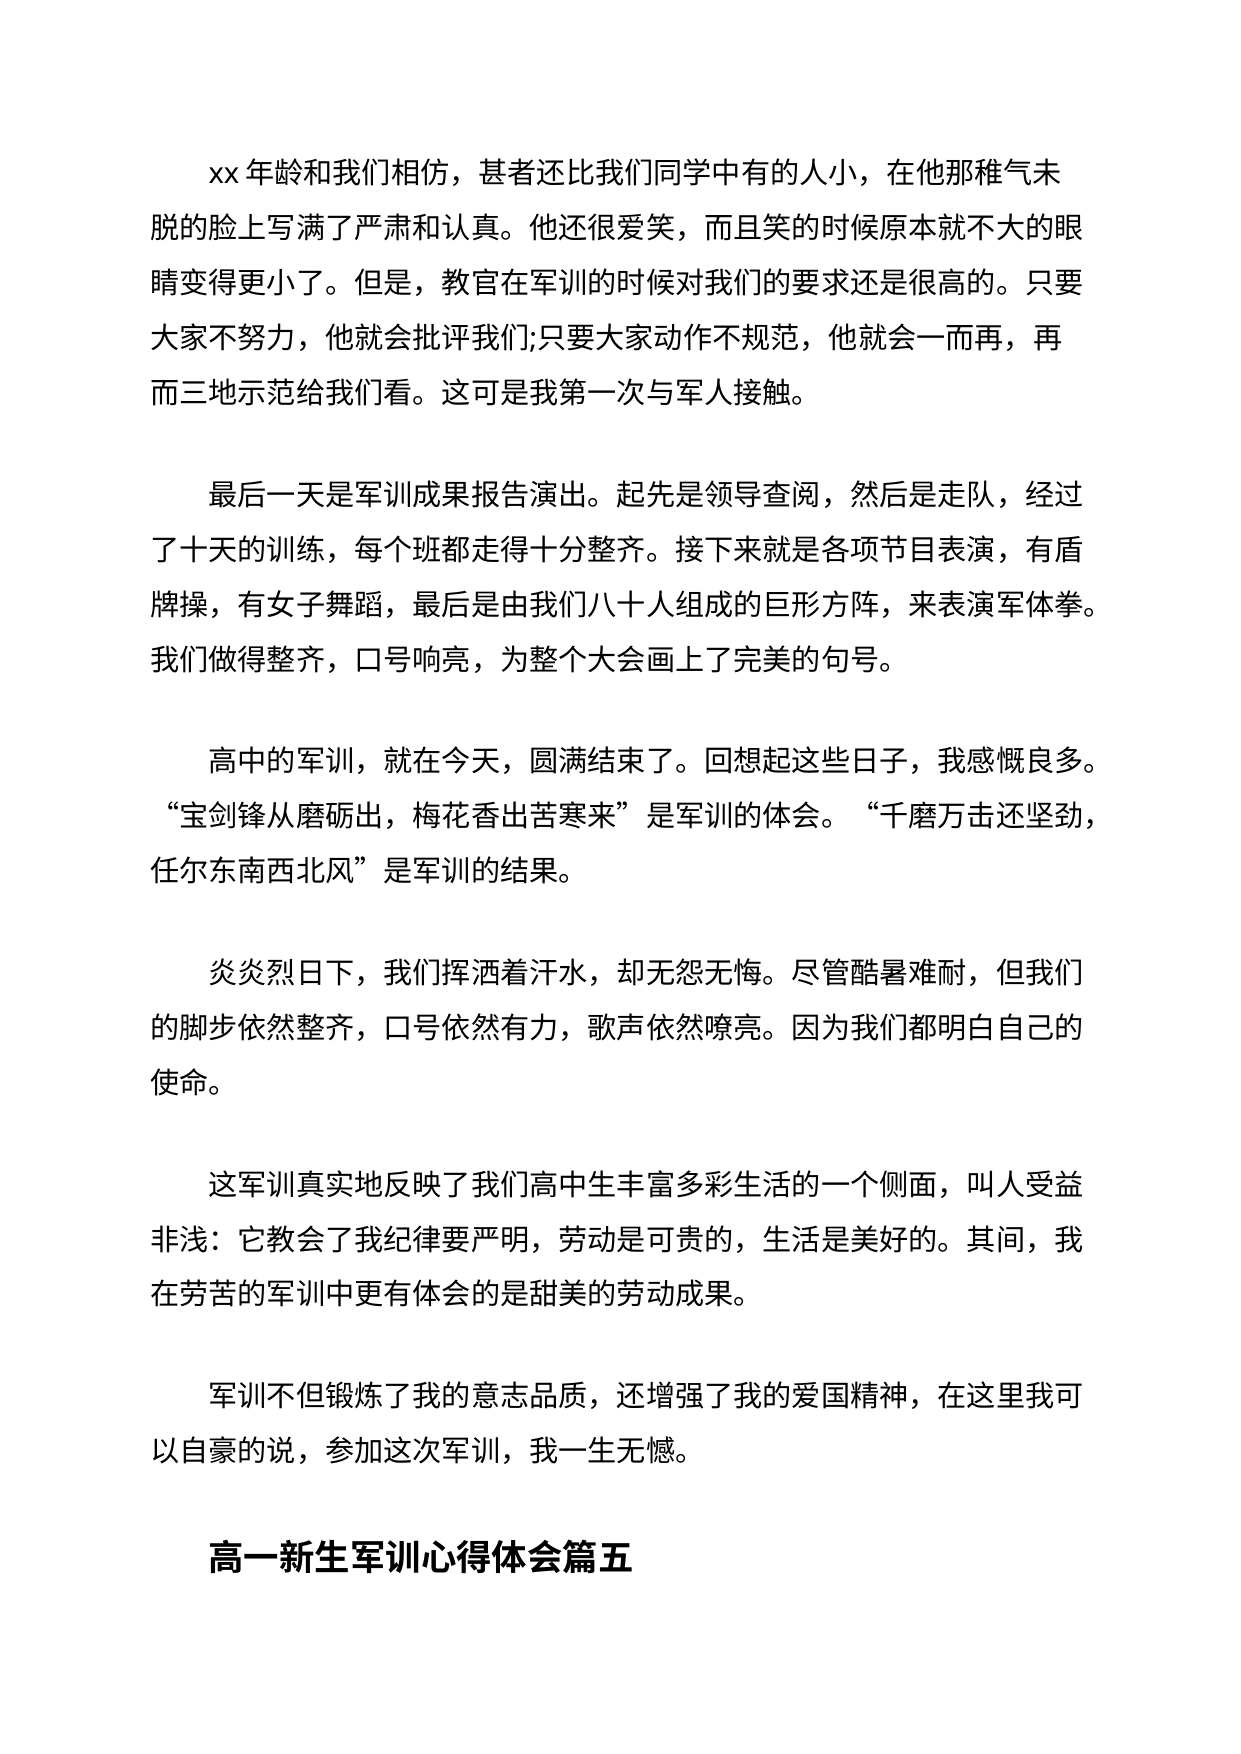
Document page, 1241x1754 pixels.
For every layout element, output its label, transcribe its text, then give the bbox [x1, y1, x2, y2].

text xx年龄和我们相仿，甚者还比我们同学中有的人小，在他那稚气未脱的脸上写满了严肃和认真。他还很爱笑，而且笑的时候原本就不大的眼睛变得更小了。但是，教官在军训的时候对我们的要求还是很高的。只要大家不努力，他就会批评我们;只要大家动作不规范，他就会一而再，再而三地示范给我们看。这可是我第一次与军人接触。 [150, 150, 1090, 412]
text 军训不但锻炼了我的意志品质，还增强了我的爱国精神，在这里我可以自豪的说，参加这次军训，我一生无憾。 [150, 1373, 1090, 1470]
text 最后一天是军训成果报告演出。起先是领导查阅，然后是走队，经过了十天的训练，每个班都走得十分整齐。接下来就是各项节目表演，有盾牌操，有女子舞蹈，最后是由我们八十人组成的巨形方阵，来表演军体拳。我们做得整齐，口号响亮，为整个大会画上了完美的句号。 [150, 472, 1090, 678]
text 炎炎烈日下，我们挥洒着汗水，却无怨无悔。尽管酷暑难耐，但我们的脚步依然整齐，口号依然有力，歌声依然嘹亮。因为我们都明白自己的使命。 [150, 949, 1090, 1102]
text 高一新生军训心得体会篇五 [150, 1529, 1090, 1581]
text 这军训真实地反映了我们高中生丰富多彩生活的一个侧面，叫人受益非浅：它教会了我纪律要严明，劳动是可贵的，生活是美好的。其间，我在劳苦的军训中更有体会的是甜美的劳动成果。 [150, 1161, 1090, 1313]
text 高中的军训，就在今天，圆满结束了。回想起这些日子，我感慨良多。“宝剑锋从磨砺出，梅花香出苦寒来”是军训的体会。“千磨万击还坚劲，任尔东南西北风”是军训的结果。 [150, 738, 1090, 890]
